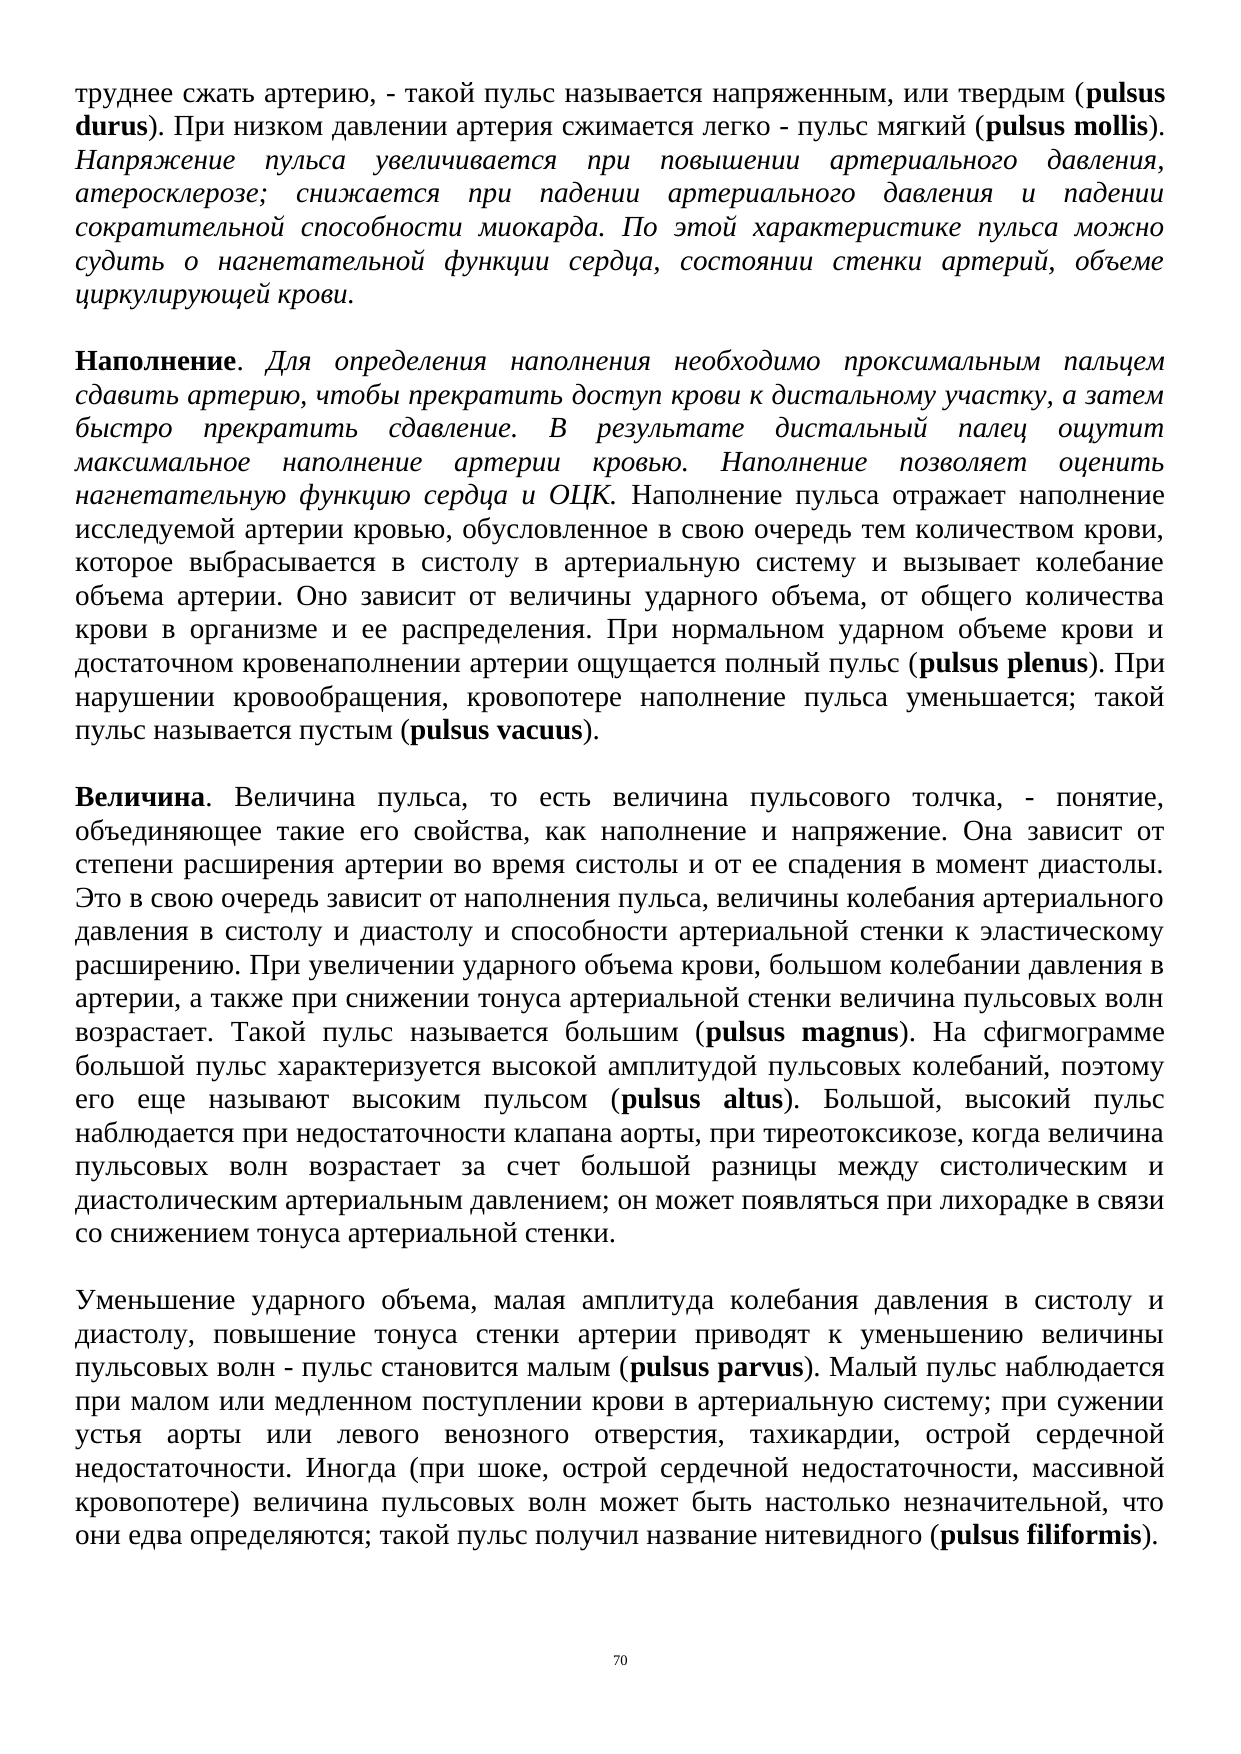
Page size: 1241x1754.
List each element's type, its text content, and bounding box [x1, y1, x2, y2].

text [75, 75, 1165, 310]
text Наполнение. Для определения наполнения необходимо проксимальным пальцем сдавить артерию, чтобы прекратить доступ крови к дистальному участку, а затем быстро прекратить сдавление. В результате дистальный палец ощутит максимальное наполнение артерии кровью. Наполнение позволяет оценить нагнетательную функцию сердца и ОЦК. Наполнение пульса отражает наполнение исследуемой артерии кровью, обусловленное в свою очередь тем количеством крови, которое выбрасывается в систолу в артериальную систему и вызывает колебание объема артерии. Оно зависит от величины ударного объема, от общего количества крови в организме и ее распределения. При нормальном ударном объеме крови и достаточном кровенаполнении артерии ощущается полный пульс (pulsus plenus). При нарушении кровообращения, кровопотере наполнение пульса уменьшается; такой пульс называется пустым (pulsus vacuus). [75, 343, 1165, 746]
text Уменьшение ударного объема, малая амплитуда колебания давления в систолу и диастолу, повышение тонуса стенки артерии приводят к уменьшению величины пульсовых волн - пульс становится малым (pulsus parvus). Малый пульс наблюдается при малом или медленном поступлении крови в артериальную систему; при сужении устья аорты или левого венозного отверстия, тахикардии, острой сердечной недостаточности. Иногда (при шоке, острой сердечной недостаточности, массивной кровопотере) величина пульсовых волн может быть настолько незначительной, что они едва определяются; такой пульс получил название нитевидного (pulsus filiformis). [75, 1282, 1165, 1551]
text Величина. Величина пульса, то есть величина пульсового толчка, - понятие, объединяющее такие его свойства, как наполнение и напряжение. Она зависит от степени расширения артерии во время систолы и от ее спадения в момент диастолы. Это в свою очередь зависит от наполнения пульса, величины колебания артериального давления в систолу и диастолу и способности артериальной стенки к эластическому расширению. При увеличении ударного объема крови, большом колебании давления в артерии, а также при снижении тонуса артериальной стенки величина пульсовых волн возрастает. Такой пульс называется большим (pulsus magnus). На сфигмограмме большой пульс характеризуется высокой амплитудой пульсовых колебаний, поэтому его еще называют высоким пульсом (pulsus altus). Большой, высокий пульс наблюдается при недостаточности клапана аорты, при тиреотоксикозе, когда величина пульсовых волн возрастает за счет большой разницы между систолическим и диастолическим артериальным давлением; он может появляться при лихорадке в связи со снижением тонуса артериальной стенки. [75, 779, 1165, 1249]
